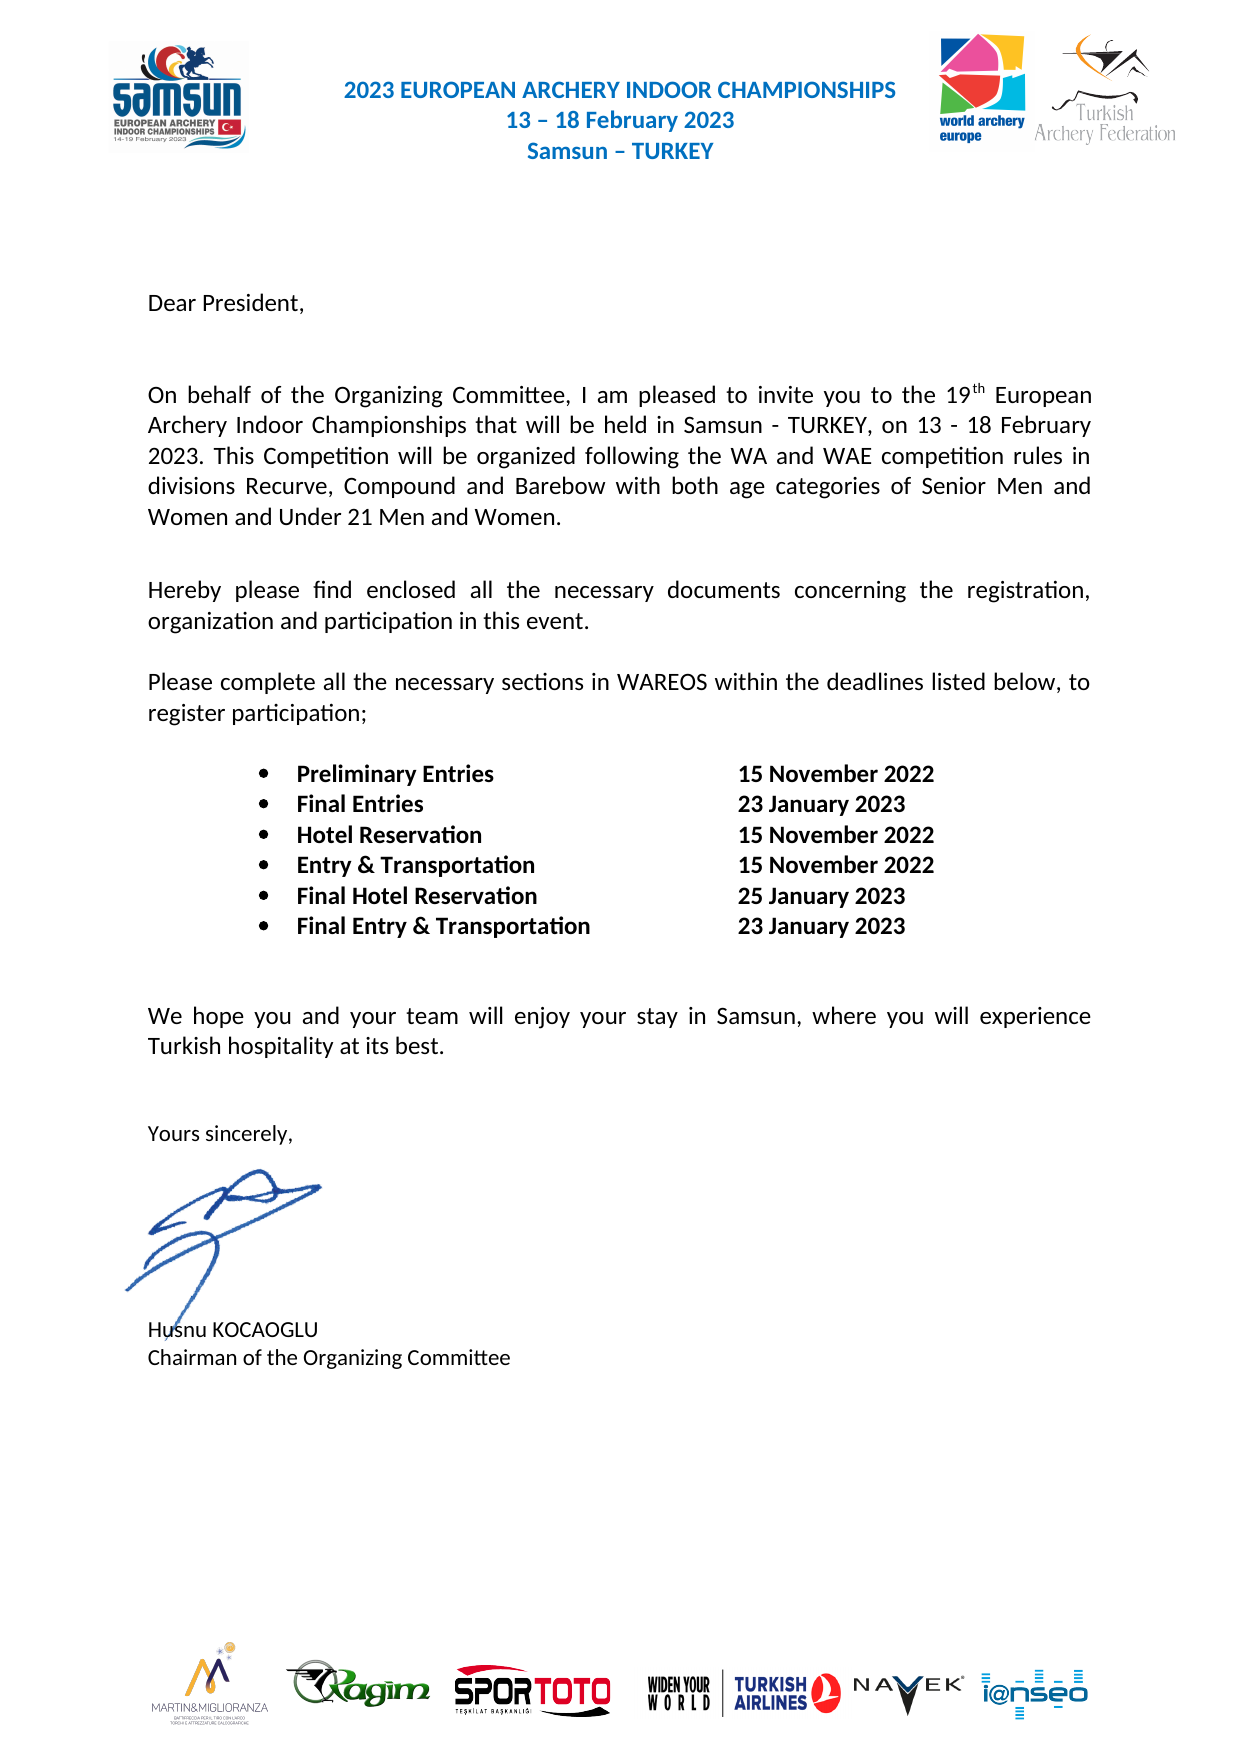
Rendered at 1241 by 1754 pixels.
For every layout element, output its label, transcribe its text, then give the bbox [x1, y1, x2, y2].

text On behalf of the Organizing Committee, I am pleased to invite you to the 19th European Archery Indoor Championships that will be held in Samsun - TURKEY, on 13 - 18 February 2023. This Competition will be organized following the WA and WAE competition rules in divisions Recurve, Compound and Barebow with both age categories of Senior Men and Women and Under 21 Men and Women. [148, 379, 1093, 532]
list Final Hotel Reservation 25 January 2023 [259, 880, 1093, 910]
text Chairman of the Organizing Committee [148, 1343, 1093, 1372]
list Preliminary Entries 15 November 2022 [259, 758, 1093, 788]
picture [285, 1659, 436, 1710]
picture [150, 1641, 270, 1727]
list Entry & Transportation 15 November 2022 [259, 849, 1093, 880]
text Husnu KOCAOGLU [148, 1316, 1093, 1343]
picture [113, 1139, 323, 1371]
text Yours sincerely, [148, 1119, 1093, 1147]
text Please complete all the necessary sections in WAREOS within the deadlines listed below, to register participation; [148, 666, 1093, 727]
list Final Entries 23 January 2023 [259, 788, 1093, 819]
list Hotel Reservation 15 November 2022 [259, 819, 1093, 849]
picture [979, 1667, 1090, 1722]
picture [1127, 66, 1148, 77]
picture [929, 31, 1176, 152]
text We hope you and your team will enjoy your stay in Samsun, where you will experience Turkish hospitality at its best. [148, 1000, 1093, 1061]
picture [455, 1665, 611, 1717]
text Dear President, [148, 287, 1093, 318]
picture [632, 1667, 966, 1719]
picture [1105, 40, 1114, 53]
picture [108, 41, 250, 153]
list Final Entry & Transportation 23 January 2023 [259, 910, 1093, 941]
text Hereby please find enclosed all the necessary documents concerning the registration, organization and participation in this event. [148, 574, 1093, 636]
